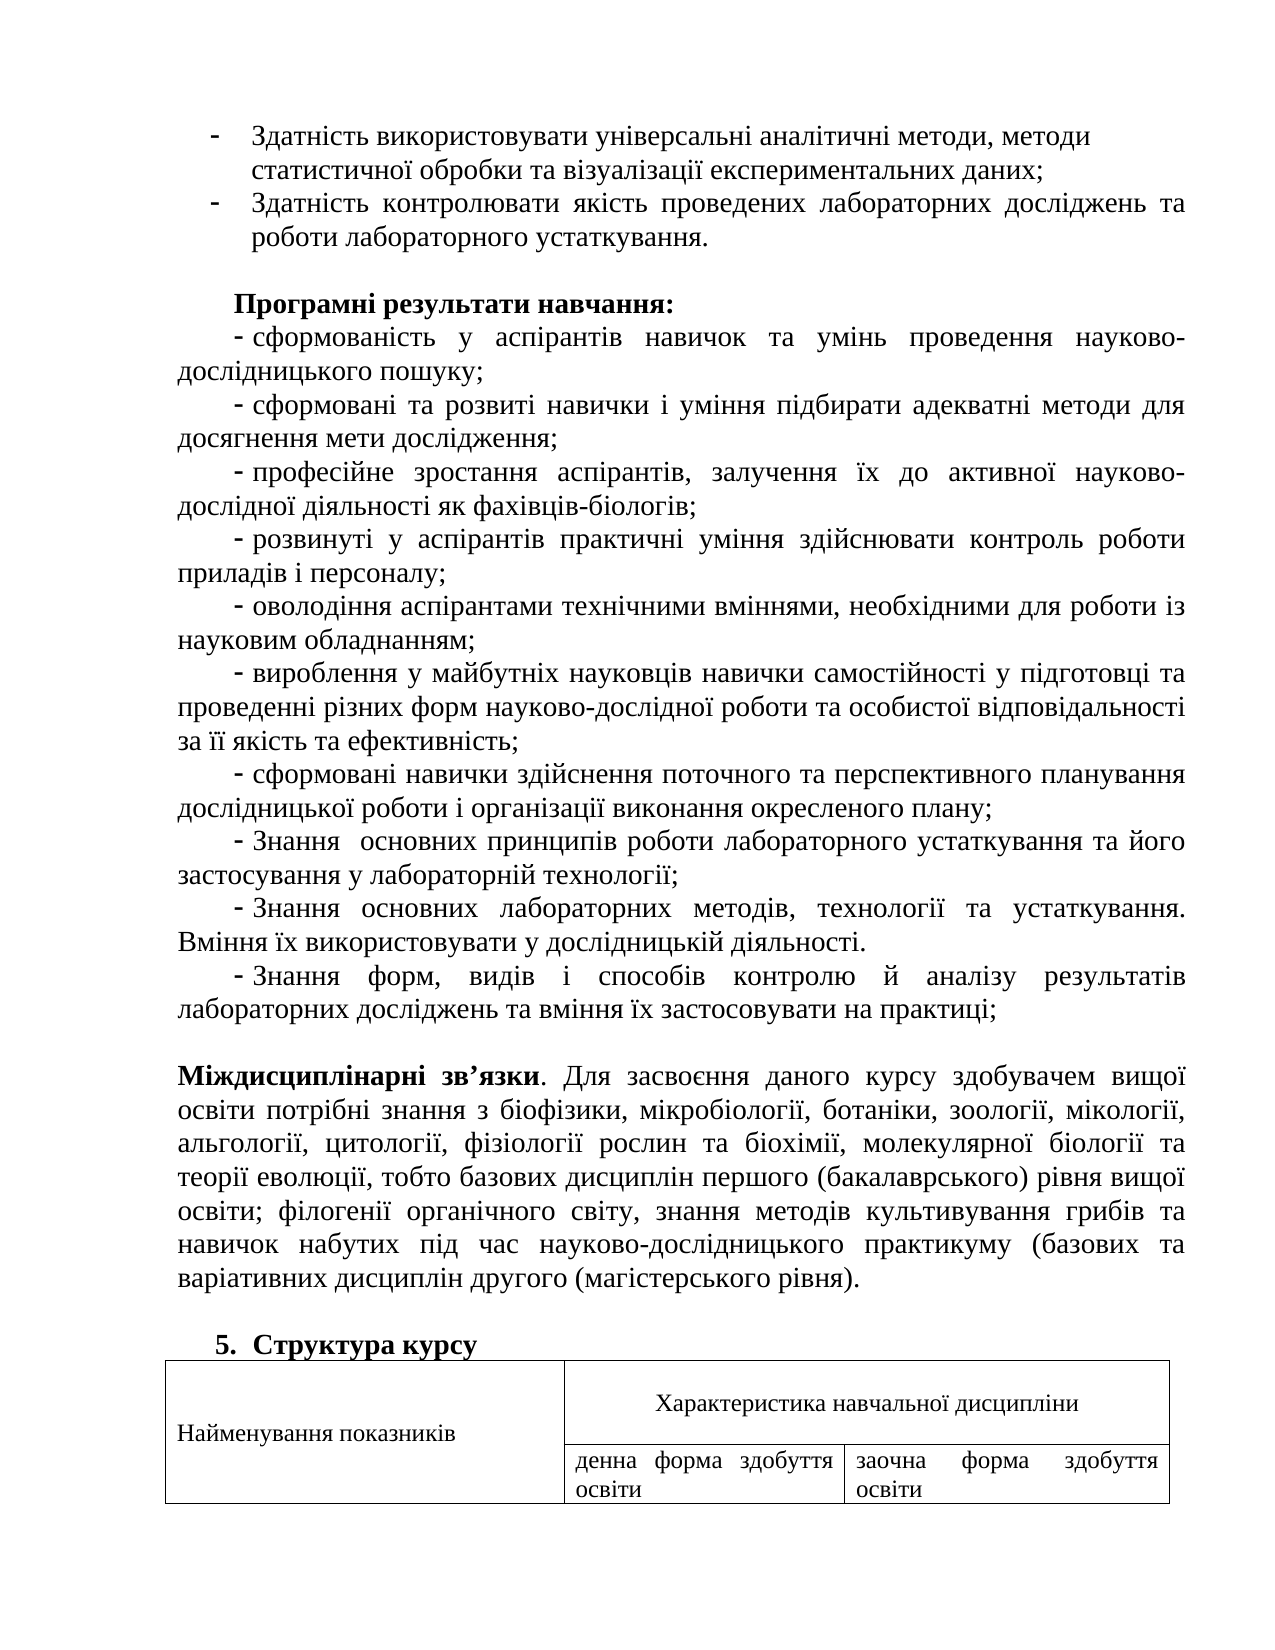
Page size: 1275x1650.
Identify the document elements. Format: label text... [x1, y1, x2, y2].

list Знання основних принципів роботи лабораторного устаткування та його застосування у лабораторній технології; [177, 823, 1186, 891]
table_cell денна форма здобуття освіти [565, 1445, 844, 1503]
table_header Найменування показників [166, 1361, 564, 1503]
table_cell заочна форма здобуття освіти [845, 1445, 1169, 1503]
list оволодіння аспірантами технічними вміннями, необхідними для роботи із науковим обладнанням; [177, 588, 1186, 656]
list Знання форм, видів і способів контролю й аналізу результатів лабораторних досліджень та вміння їх застосовувати на практиці; [177, 958, 1186, 1025]
list розвинуті у аспірантів практичні уміння здійснювати контроль роботи приладів і персоналу; [177, 521, 1186, 588]
list сформовані та розвиті навички і уміння підбирати адекватні методи для досягнення мети дослідження; [177, 387, 1186, 454]
text Програмні результати навчання: [177, 286, 1186, 319]
list Знання основних лабораторних методів, технології та устаткування. Вміння їх використовувати у дослідницькій діяльності. [177, 891, 1186, 958]
text Міждисциплінарні зв’язки. Для засвоєння даного курсу здобувачем вищої освіти потрібні знання з біофізики, мікробіології, ботаніки, зоології, мікології, альгології, цитології, фізіології рослин та біохімії, молекулярної біології та теорії еволюції, тобто базових дисциплін першого (бакалаврського) рівня вищої освіти; філогенії органічного світу, знання методів культивування грибів та навичок набутих під час науково-дослідницького практикуму (базових та варіативних дисциплін другого (магістерського рівня). [177, 1058, 1186, 1293]
table_header Характеристика навчальної дисципліни [565, 1361, 1169, 1444]
list сформовані навички здійснення поточного та перспективного планування дослідницької роботи і організації виконання окресленого плану; [177, 756, 1186, 823]
list професійне зростання аспірантів, залучення їх до активної науково-дослідної діяльності як фахівців-біологів; [177, 454, 1186, 521]
list вироблення у майбутніх науковців навички самостійності у підготовці та проведенні різних форм науково-дослідної роботи та особистої відповідальності за її якість та ефективність; [177, 656, 1186, 756]
list Здатність використовувати універсальні аналітичні методи, методи статистичної обробки та візуалізації експериментальних даних; [210, 118, 1186, 185]
list сформованість у аспірантів навичок та умінь проведення науково-дослідницького пошуку; [177, 319, 1186, 387]
list Структура курсу [215, 1327, 1186, 1360]
list Здатність контролювати якість проведених лабораторних досліджень та роботи лабораторного устаткування. [210, 185, 1186, 252]
